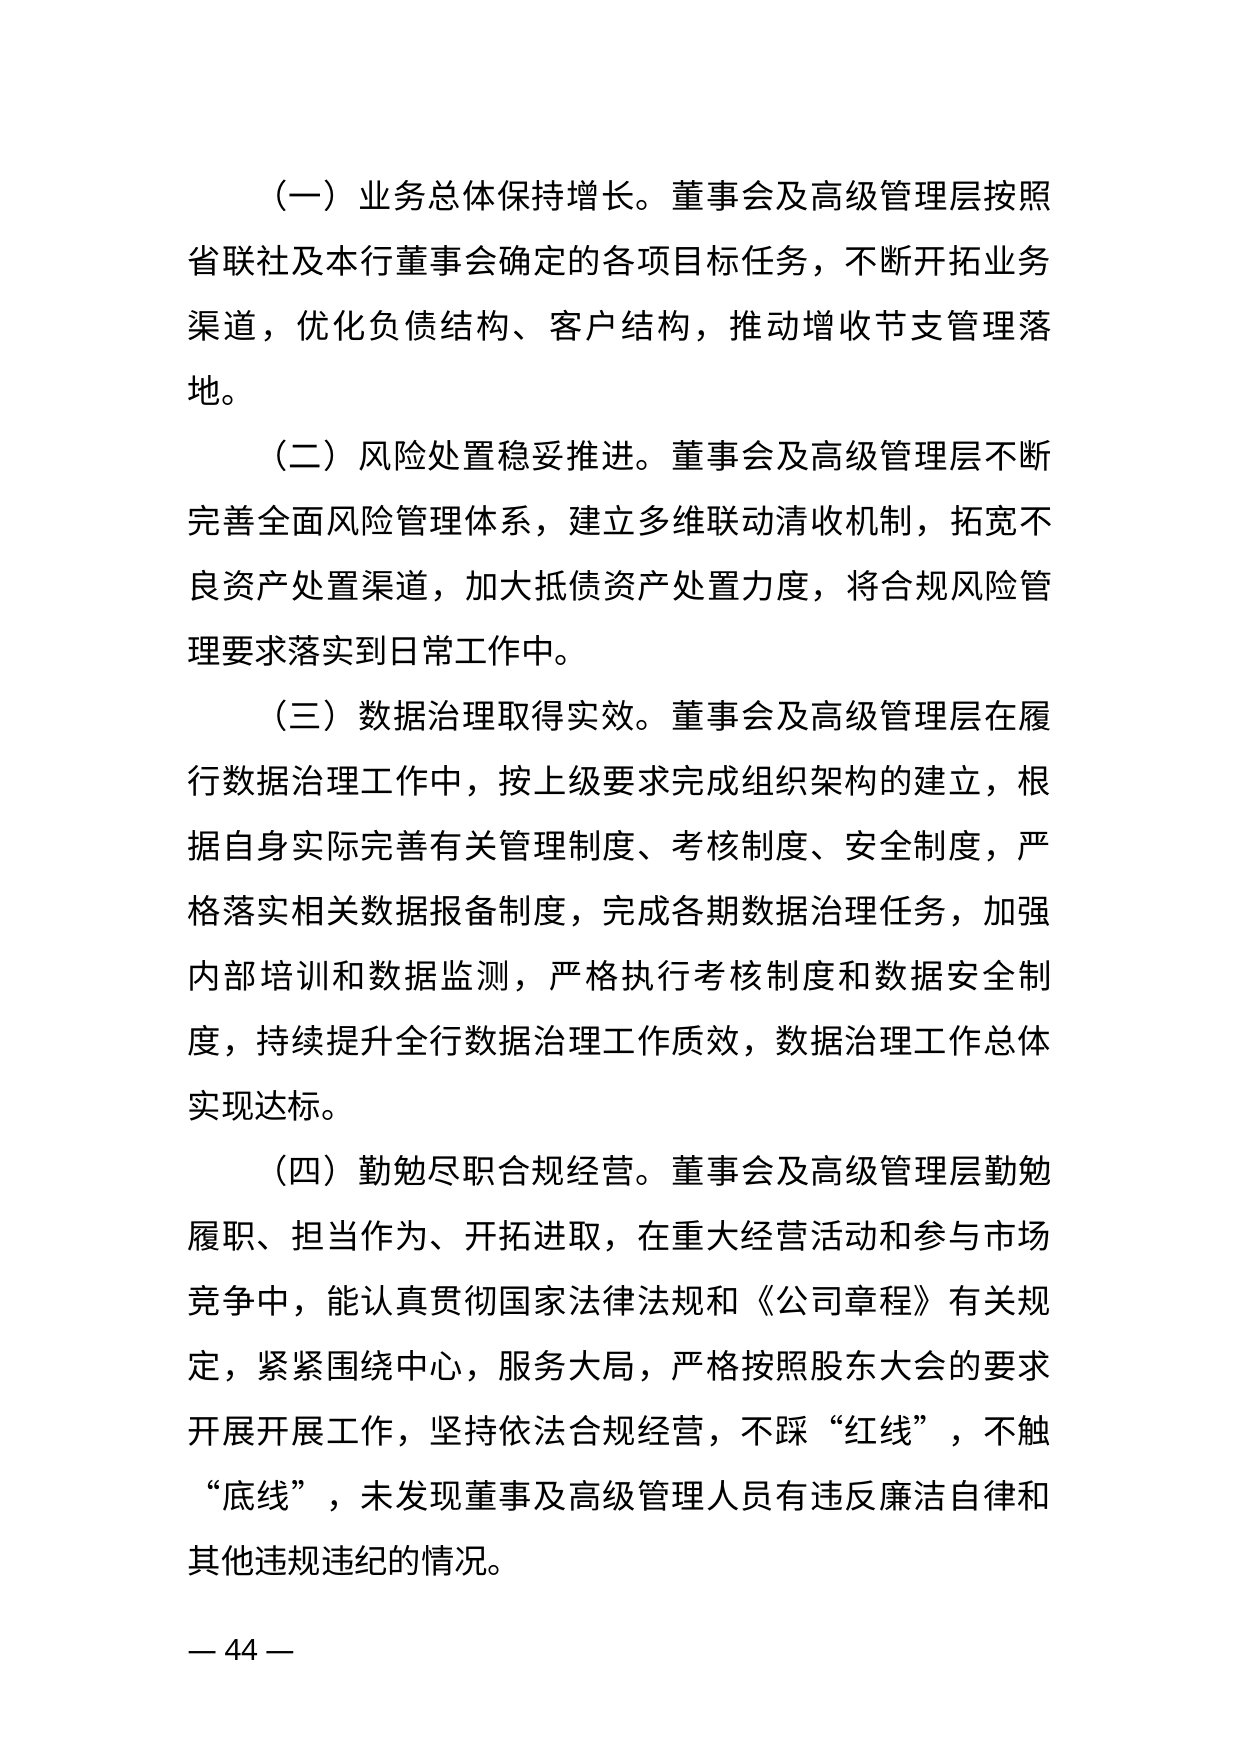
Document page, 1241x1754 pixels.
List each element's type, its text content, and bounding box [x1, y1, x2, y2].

text （三）数据治理取得实效。董事会及高级管理层在履行数据治理工作中，按上级要求完成组织架构的建立，根据自身实际完善有关管理制度、考核制度、安全制度，严格落实相关数据报备制度，完成各期数据治理任务，加强内部培训和数据监测，严格执行考核制度和数据安全制度，持续提升全行数据治理工作质效，数据治理工作总体实现达标。 [187, 682, 1053, 1137]
text （四）勤勉尽职合规经营。董事会及高级管理层勤勉履职、担当作为、开拓进取，在重大经营活动和参与市场竞争中，能认真贯彻国家法律法规和《公司章程》有关规定，紧紧围绕中心，服务大局，严格按照股东大会的要求开展开展工作，坚持依法合规经营，不踩“红线”，不触“底线”，未发现董事及高级管理人员有违反廉洁自律和其他违规违纪的情况。 [187, 1137, 1053, 1592]
list （二）风险处置稳妥推进。董事会及高级管理层不断完善全面风险管理体系，建立多维联动清收机制，拓宽不良资产处置渠道，加大抵债资产处置力度，将合规风险管理要求落实到日常工作中。 [187, 422, 1053, 682]
list （一）业务总体保持增长。董事会及高级管理层按照省联社及本行董事会确定的各项目标任务，不断开拓业务渠道，优化负债结构、客户结构，推动增收节支管理落地。 [187, 162, 1053, 422]
